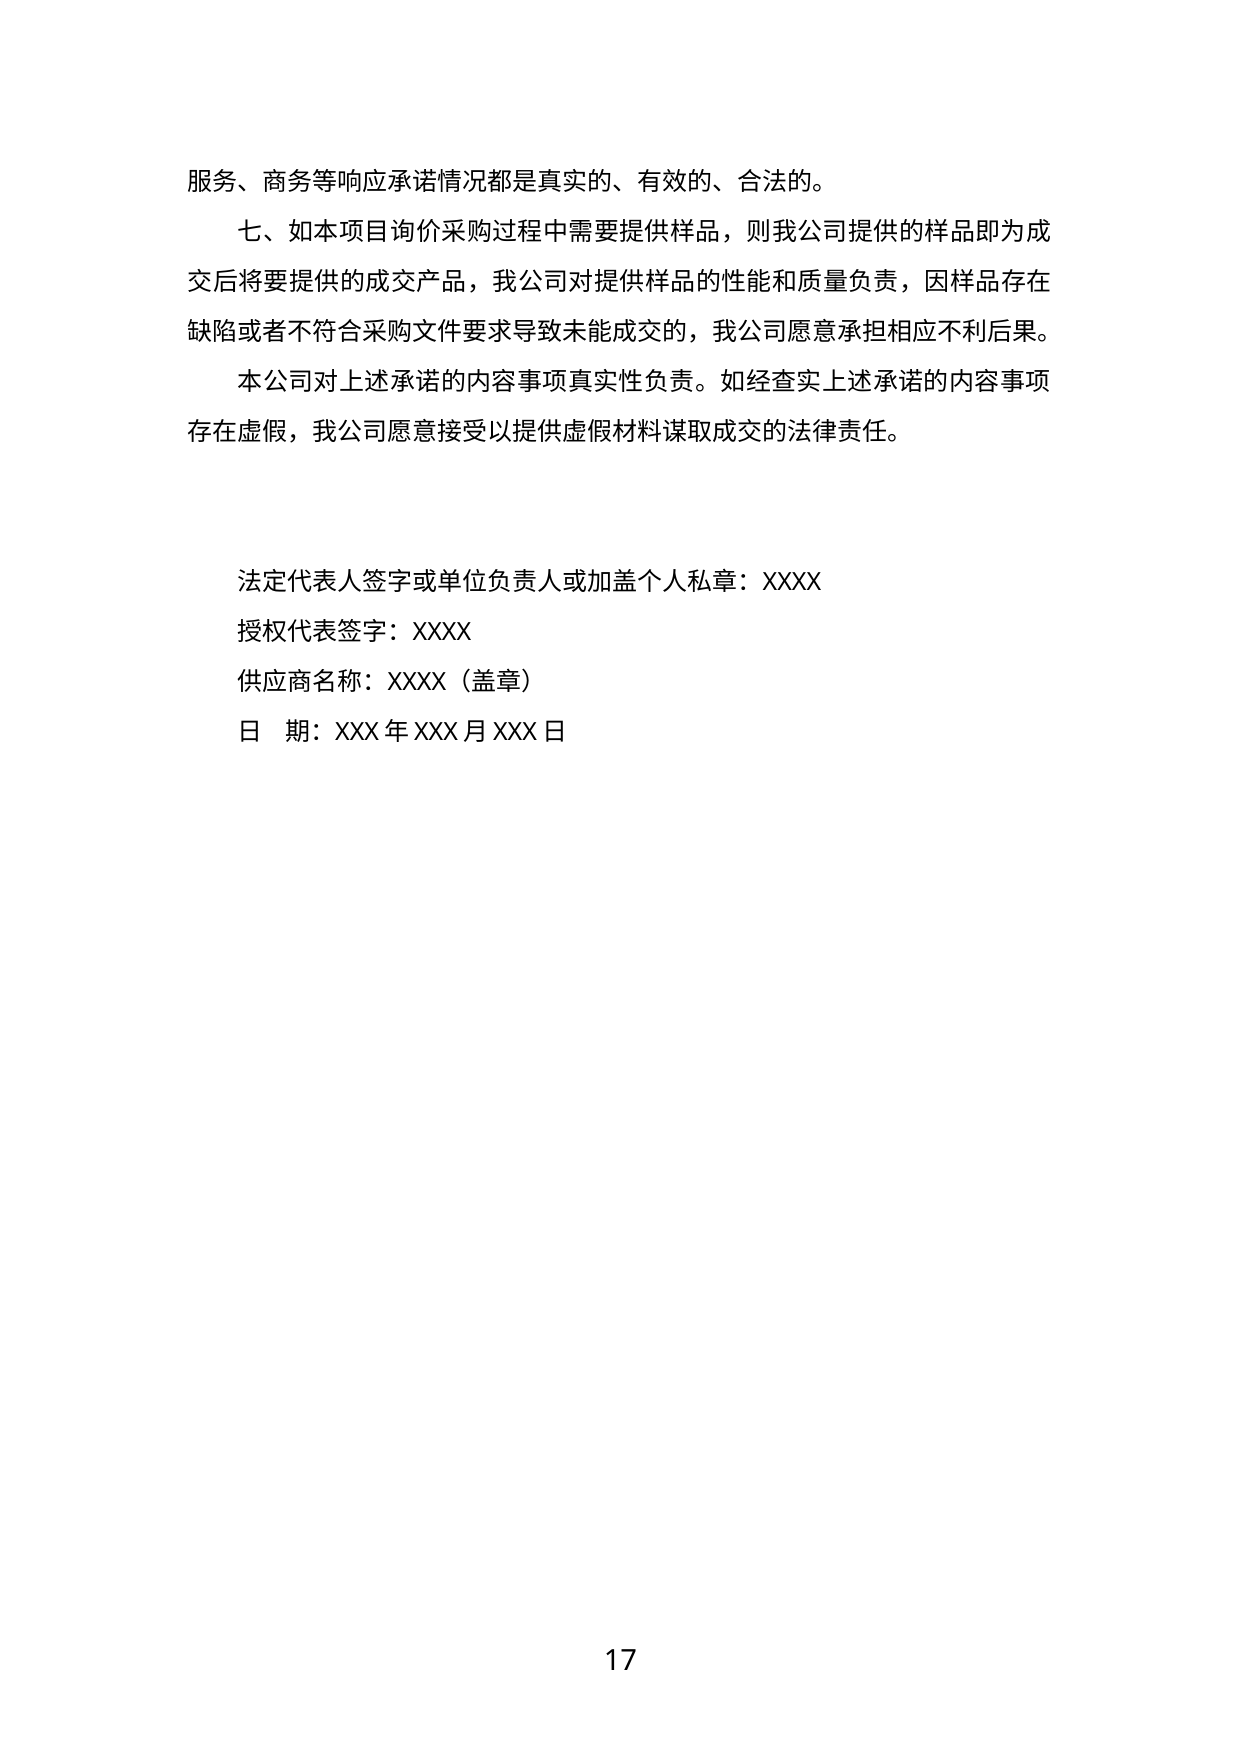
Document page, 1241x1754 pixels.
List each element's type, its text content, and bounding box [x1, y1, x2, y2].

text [187, 150, 1053, 200]
text 授权代表签字：XXXX [187, 600, 1053, 650]
text 七、如本项目询价采购过程中需要提供样品，则我公司提供的样品即为成交后将要提供的成交产品，我公司对提供样品的性能和质量负责，因样品存在缺陷或者不符合采购文件要求导致未能成交的，我公司愿意承担相应不利后果。 [187, 200, 1053, 350]
text 本公司对上述承诺的内容事项真实性负责。如经查实上述承诺的内容事项存在虚假，我公司愿意接受以提供虚假材料谋取成交的法律责任。 [187, 350, 1053, 450]
text 日 期：XXX年XXX月XXX日 [187, 700, 1053, 750]
text 供应商名称：XXXX（盖章） [187, 650, 1053, 700]
text 法定代表人签字或单位负责人或加盖个人私章：XXXX [187, 550, 1053, 600]
